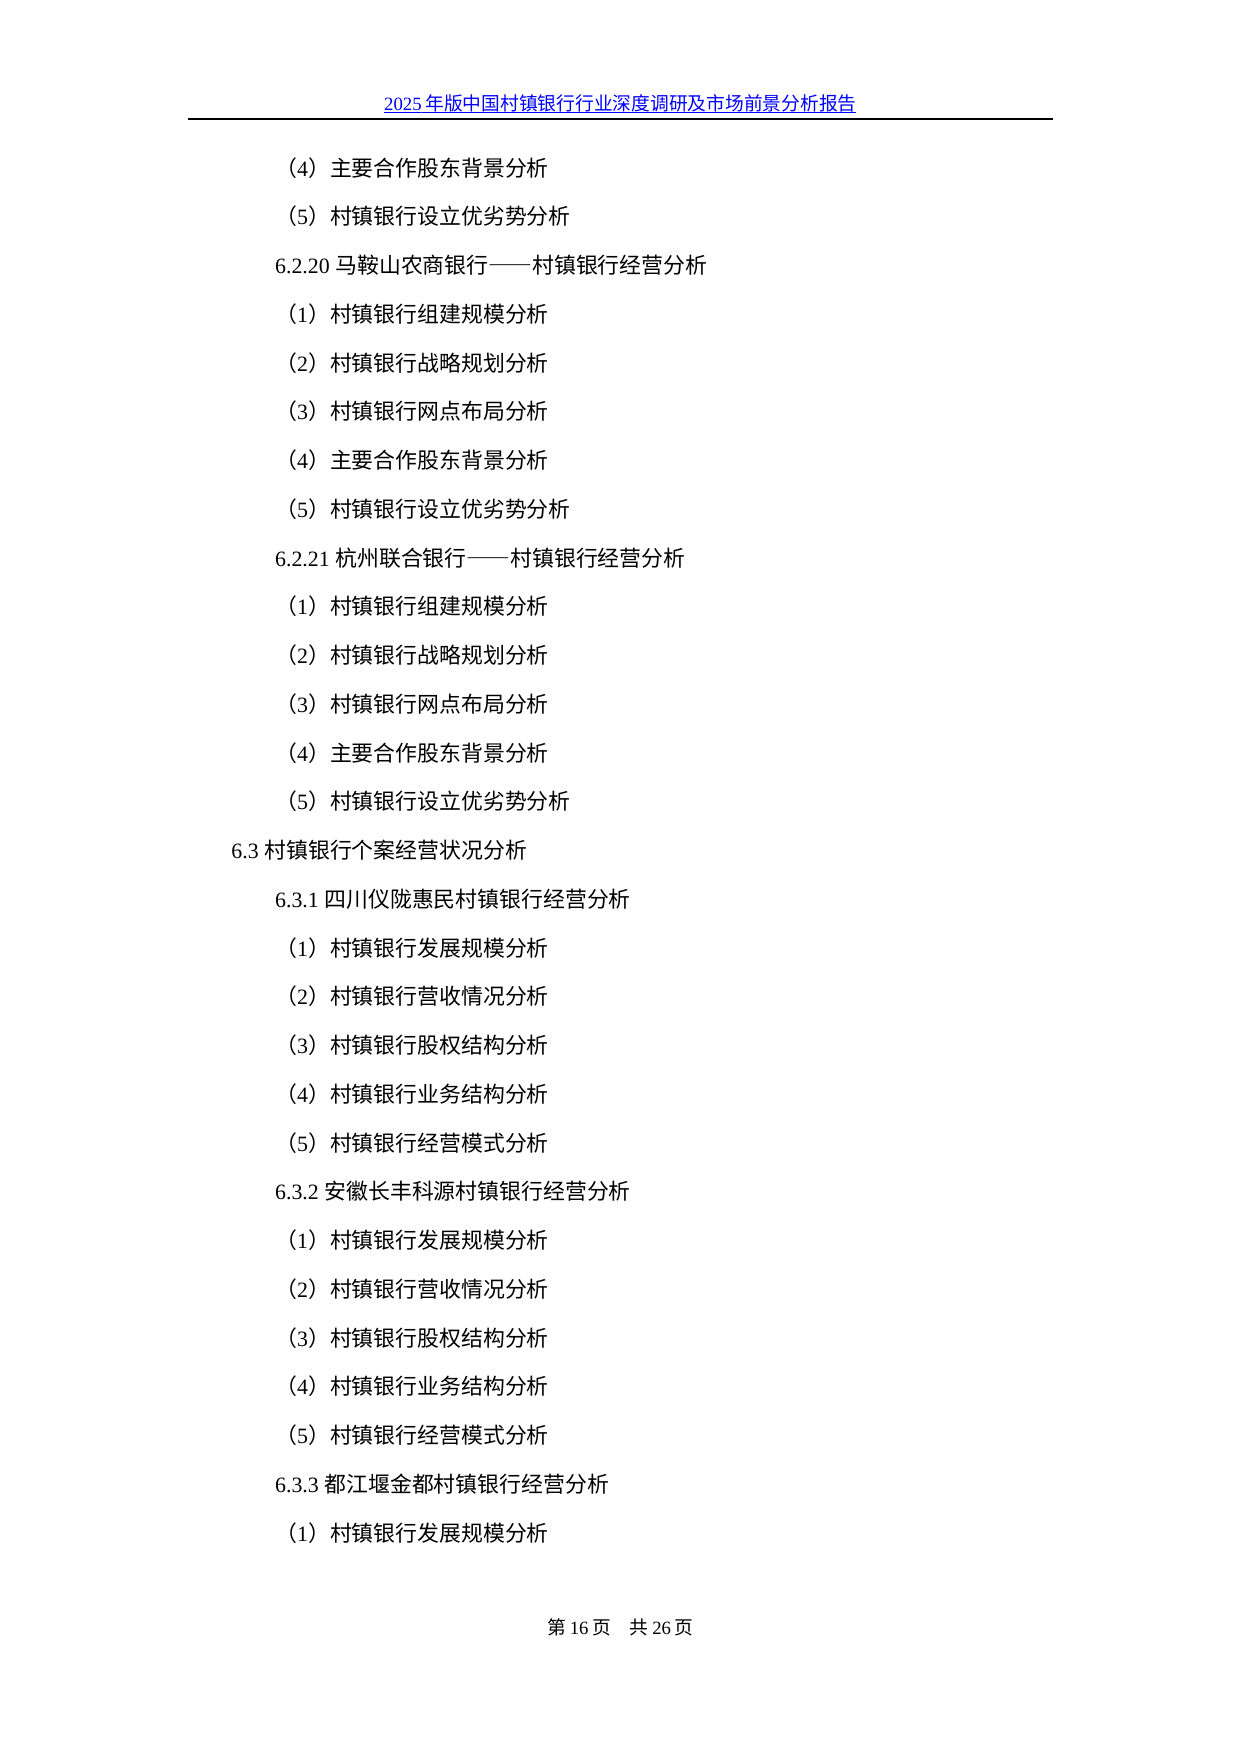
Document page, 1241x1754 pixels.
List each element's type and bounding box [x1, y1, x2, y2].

text [187, 150, 1053, 1548]
